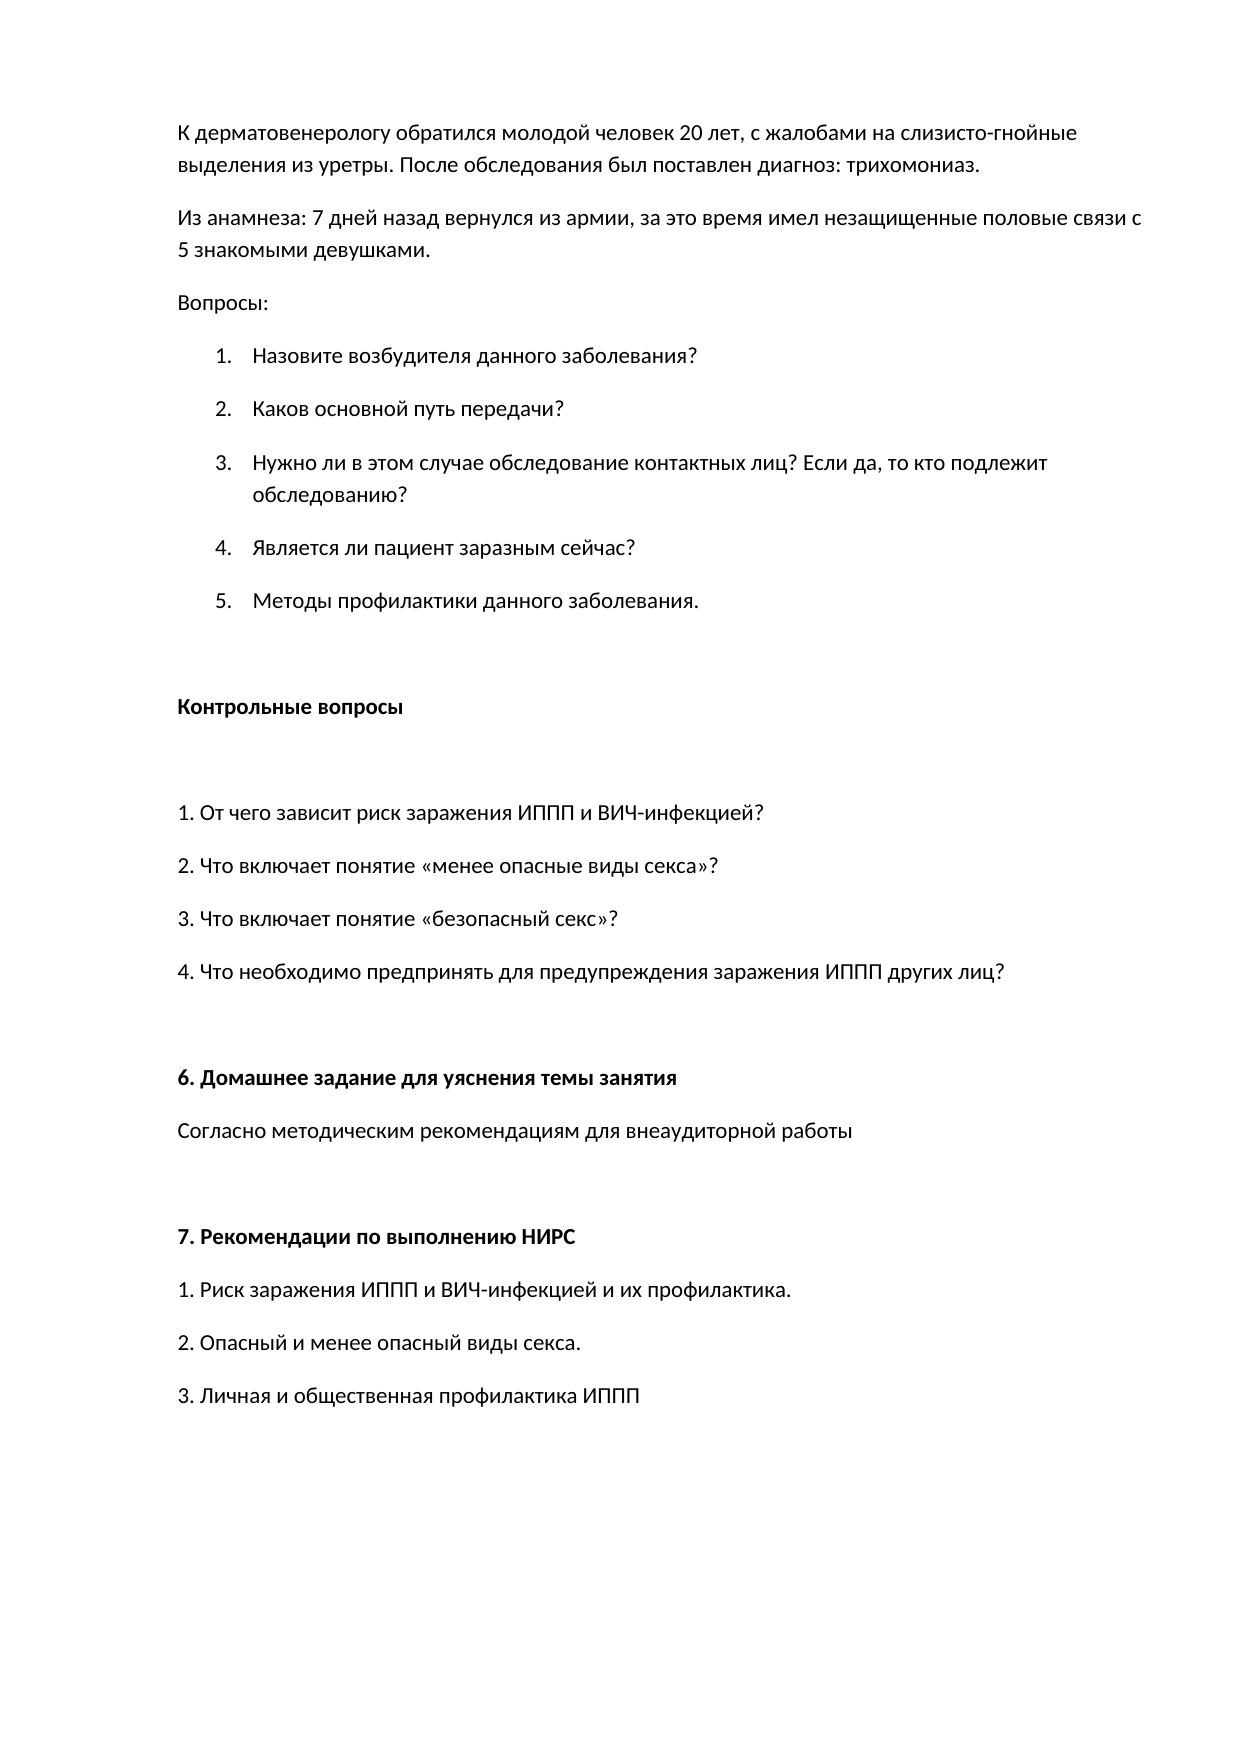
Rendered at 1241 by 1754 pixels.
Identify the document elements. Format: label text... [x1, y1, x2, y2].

text 6. Домашнее задание для уяснения темы занятия [177, 1063, 1152, 1091]
list Каков основной путь передачи? [215, 394, 1152, 423]
list Методы профилактики данного заболевания. [215, 586, 1152, 614]
text 3. Что включает понятие «безопасный секс»? [177, 904, 1152, 932]
text К дерматовенерологу обратился молодой человек 20 лет, с жалобами на слизисто-гнойные выделения из уретры. После обследования был поставлен диагноз: трихомониаз. [177, 118, 1152, 178]
text 3. Личная и общественная профилактика ИППП [177, 1381, 1152, 1409]
list Назовите возбудителя данного заболевания? [215, 342, 1152, 369]
text Из анамнеза: 7 дней назад вернулся из армии, за это время имел незащищенные половые связи с 5 знакомыми девушками. [177, 203, 1152, 263]
text Вопросы: [177, 288, 1152, 317]
text 7. Рекомендации по выполнению НИРС [177, 1222, 1152, 1250]
text Согласно методическим рекомендациям для внеаудиторной работы [177, 1116, 1152, 1144]
text 1. Риск заражения ИППП и ВИЧ-инфекцией и их профилактика. [177, 1275, 1152, 1303]
list Нужно ли в этом случае обследование контактных лиц? Если да, то кто подлежит обследованию? [215, 448, 1152, 508]
text 2. Что включает понятие «менее опасные виды секса»? [177, 851, 1152, 879]
text 2. Опасный и менее опасный виды секса. [177, 1328, 1152, 1356]
text 4. Что необходимо предпринять для предупреждения заражения ИППП других лиц? [177, 957, 1152, 985]
text Контрольные вопросы [177, 692, 1152, 720]
text 1. От чего зависит риск заражения ИППП и ВИЧ-инфекцией? [177, 798, 1152, 826]
list Является ли пациент заразным сейчас? [215, 533, 1152, 561]
